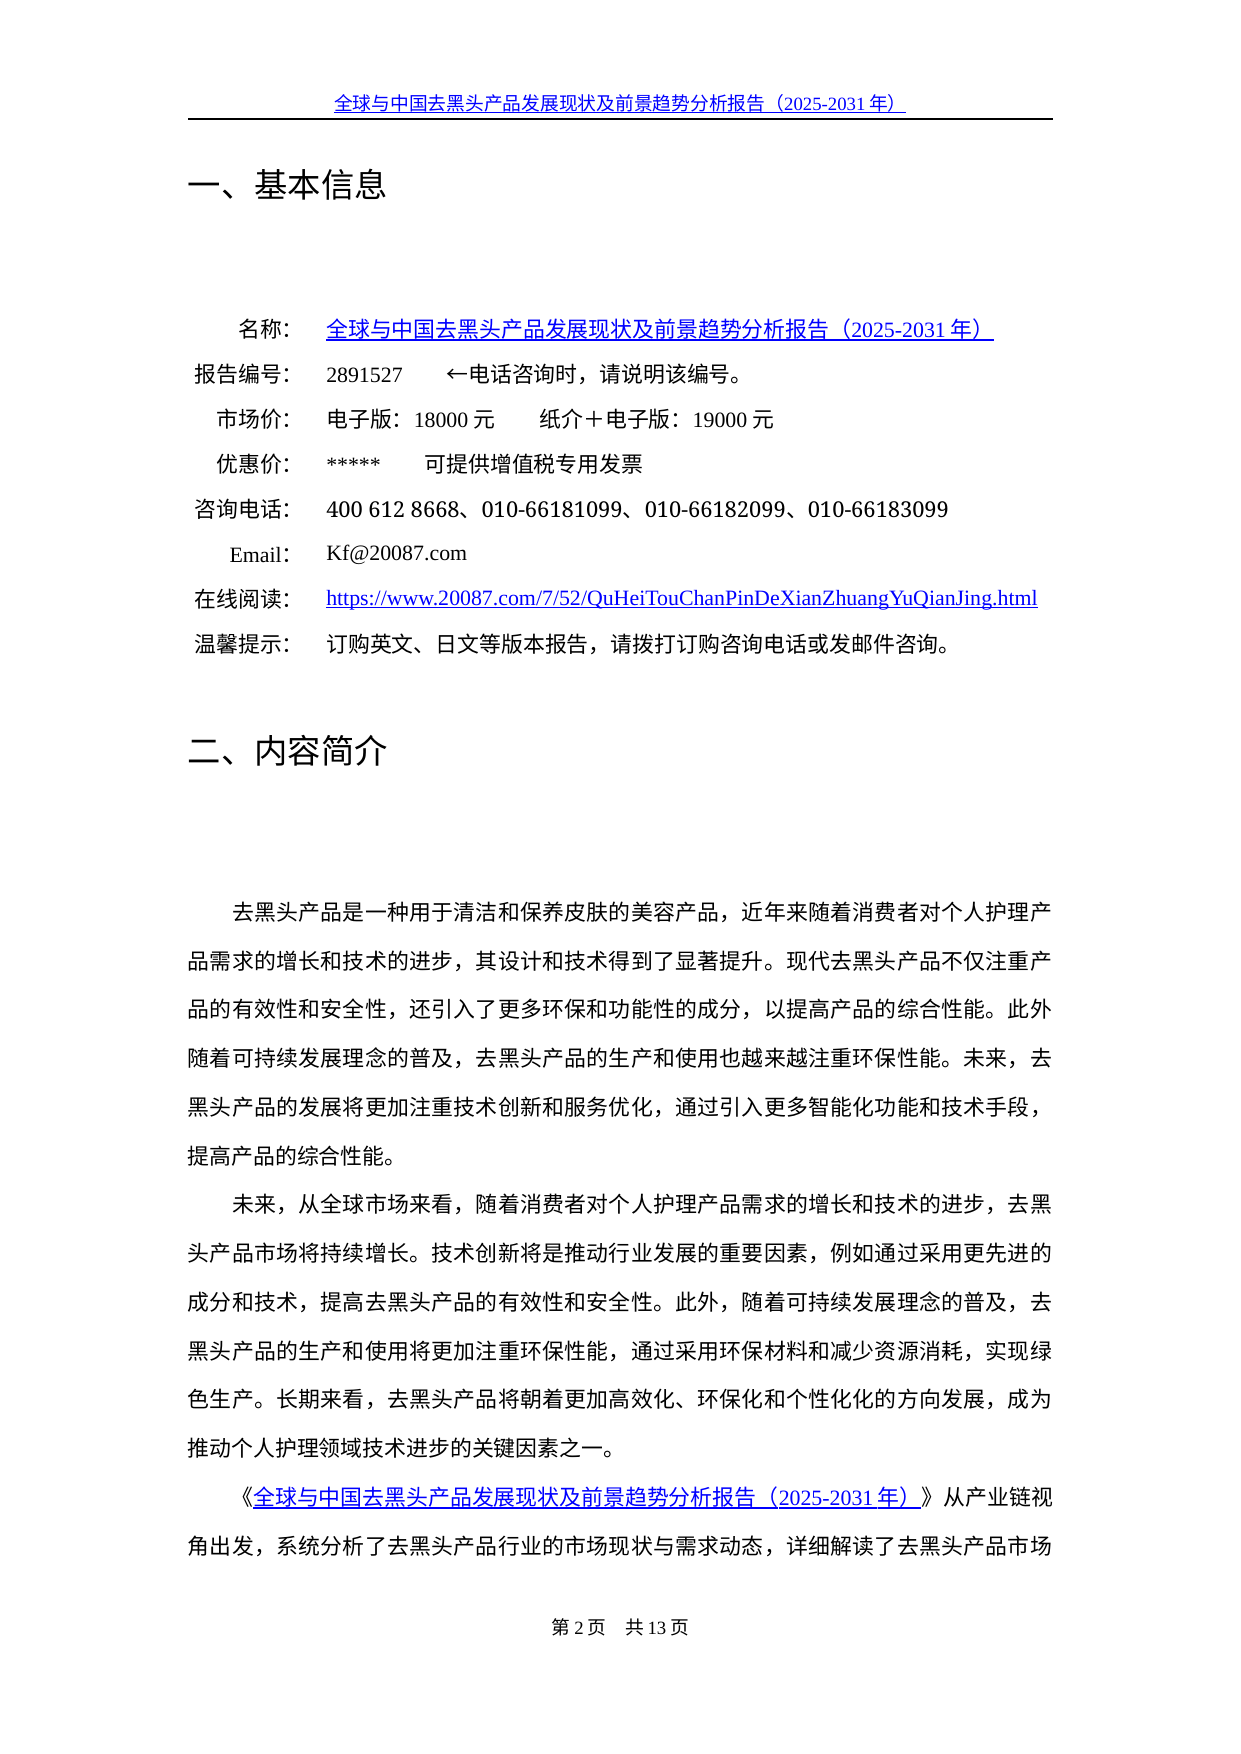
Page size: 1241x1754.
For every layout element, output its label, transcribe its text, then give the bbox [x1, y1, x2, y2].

table_cell 订购英文、日文等版本报告，请拨打订购咨询电话或发邮件咨询。 [315, 627, 1073, 672]
title 一、基本信息 [187, 150, 1053, 215]
table_cell 电子版：18000 元 纸介＋电子版：19000 元 [315, 402, 1073, 447]
table_cell Email： [167, 537, 315, 582]
table_cell 2891527 ←电话咨询时，请说明该编号。 [315, 357, 1073, 402]
table_cell [315, 582, 1073, 627]
table_cell 400 612 8668、010-66181099、010-66182099、010-66183099 [315, 492, 1073, 537]
table_header 名称： [167, 312, 315, 357]
table_cell 咨询电话： [167, 492, 315, 537]
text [187, 894, 1053, 1561]
table_header 全球与中国去黑头产品发展现状及前景趋势分析报告（2025-2031年） [315, 312, 1073, 357]
table_cell 报告编号： [167, 357, 315, 402]
table_cell 优惠价： [167, 447, 315, 492]
table_cell Kf@20087.com [315, 537, 1073, 582]
table_cell 温馨提示： [167, 627, 315, 672]
table_cell 市场价： [167, 402, 315, 447]
title 二、内容简介 [187, 717, 1053, 782]
table_cell ***** 可提供增值税专用发票 [315, 447, 1073, 492]
table_cell 在线阅读： [167, 582, 315, 627]
